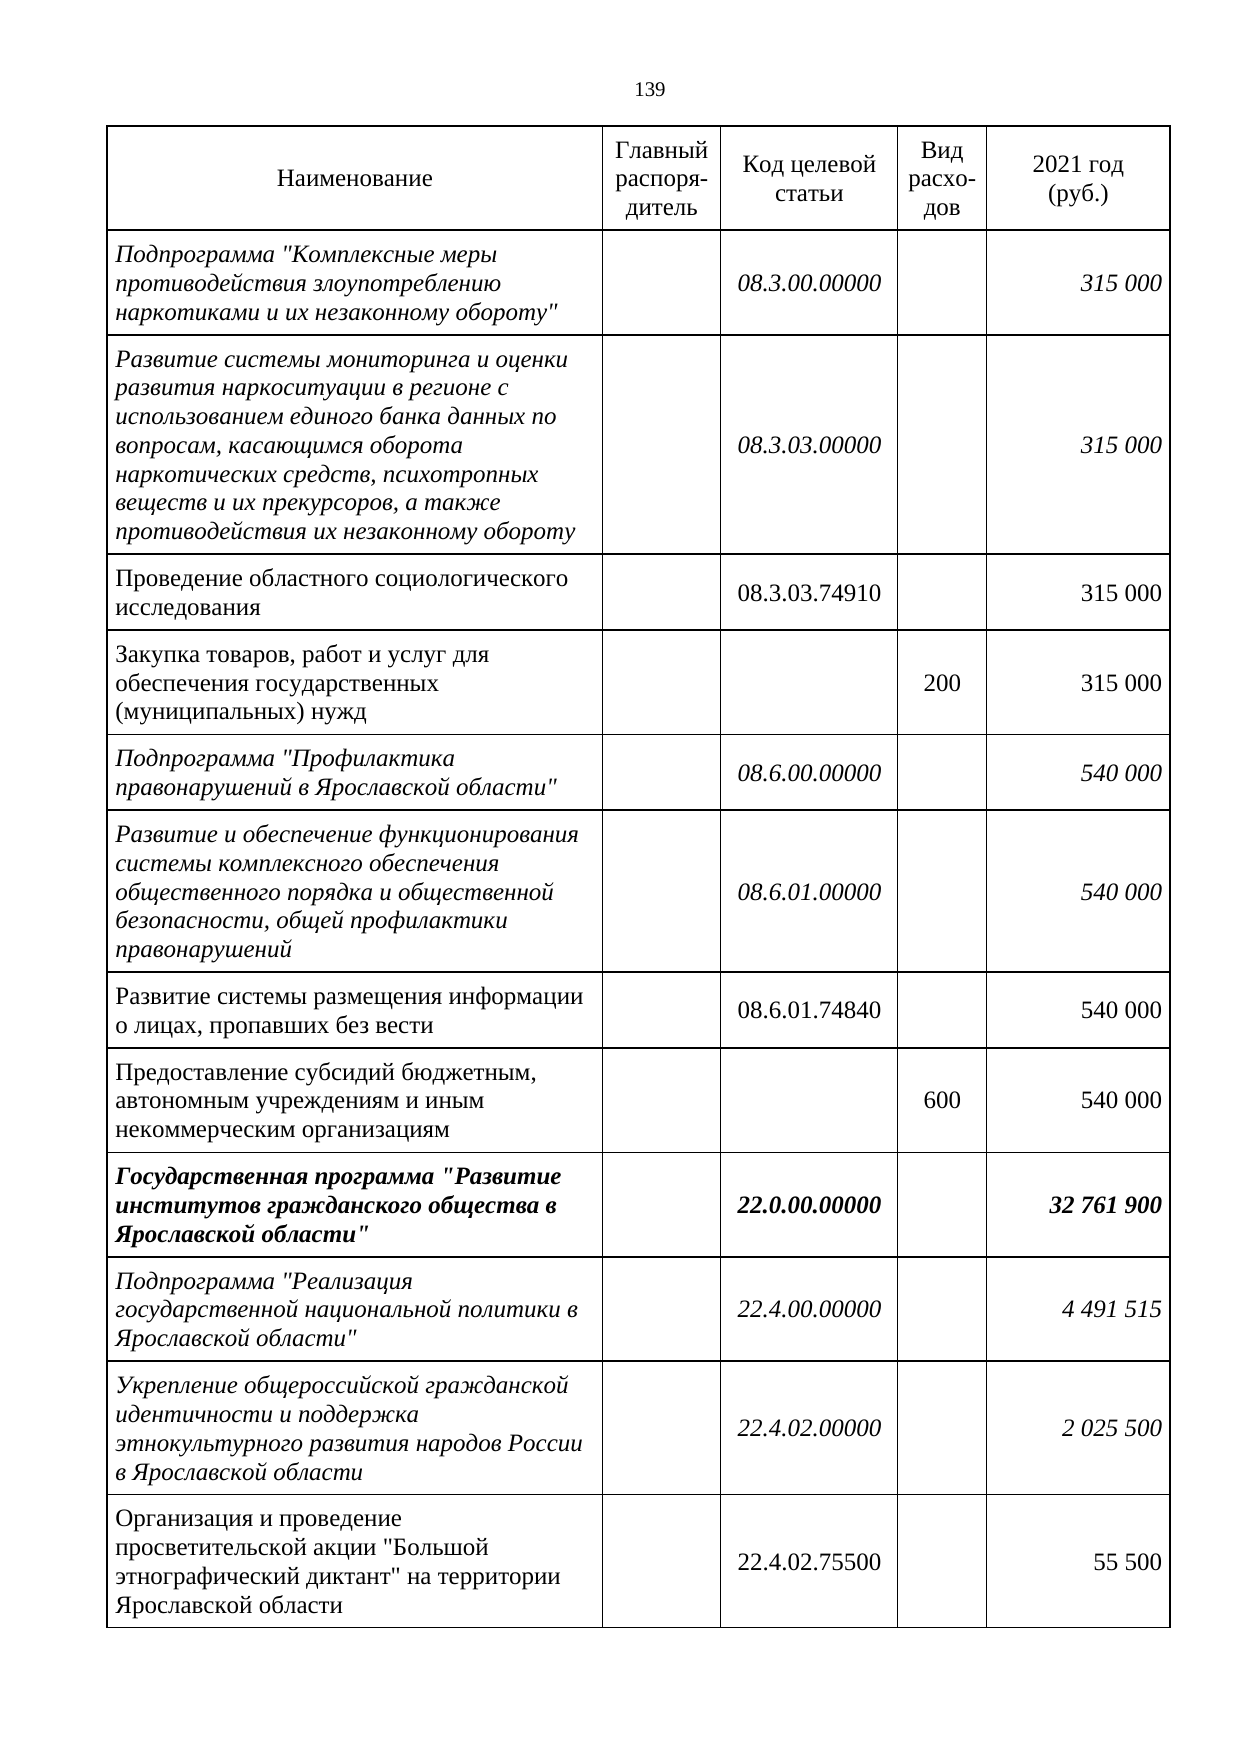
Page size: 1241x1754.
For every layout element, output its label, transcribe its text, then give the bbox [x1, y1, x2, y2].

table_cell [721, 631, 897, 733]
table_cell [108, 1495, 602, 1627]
table_header Главный распоря-дитель [603, 127, 720, 229]
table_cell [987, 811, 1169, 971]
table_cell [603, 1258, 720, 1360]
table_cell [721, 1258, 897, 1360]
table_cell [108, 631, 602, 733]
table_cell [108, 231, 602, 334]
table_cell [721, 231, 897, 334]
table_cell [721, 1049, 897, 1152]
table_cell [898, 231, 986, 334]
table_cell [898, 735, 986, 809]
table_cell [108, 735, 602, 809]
table_header Наименование [108, 127, 602, 229]
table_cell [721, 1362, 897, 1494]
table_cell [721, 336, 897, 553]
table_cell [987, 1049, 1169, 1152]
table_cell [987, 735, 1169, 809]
table_header 2021 год (руб.) [987, 127, 1169, 229]
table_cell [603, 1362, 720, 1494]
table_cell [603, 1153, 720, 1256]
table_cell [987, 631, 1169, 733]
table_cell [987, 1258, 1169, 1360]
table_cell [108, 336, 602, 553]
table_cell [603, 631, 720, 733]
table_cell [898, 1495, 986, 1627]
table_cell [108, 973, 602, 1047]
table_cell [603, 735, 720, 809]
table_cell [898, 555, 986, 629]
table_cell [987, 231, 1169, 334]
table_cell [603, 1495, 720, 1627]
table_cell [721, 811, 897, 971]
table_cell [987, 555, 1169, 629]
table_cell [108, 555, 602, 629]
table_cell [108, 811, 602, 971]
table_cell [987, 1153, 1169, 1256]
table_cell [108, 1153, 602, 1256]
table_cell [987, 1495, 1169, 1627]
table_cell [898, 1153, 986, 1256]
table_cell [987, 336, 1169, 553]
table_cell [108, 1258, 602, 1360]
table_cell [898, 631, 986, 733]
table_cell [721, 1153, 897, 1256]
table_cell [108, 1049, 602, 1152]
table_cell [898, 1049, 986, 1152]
table_header Код целевой статьи [721, 127, 897, 229]
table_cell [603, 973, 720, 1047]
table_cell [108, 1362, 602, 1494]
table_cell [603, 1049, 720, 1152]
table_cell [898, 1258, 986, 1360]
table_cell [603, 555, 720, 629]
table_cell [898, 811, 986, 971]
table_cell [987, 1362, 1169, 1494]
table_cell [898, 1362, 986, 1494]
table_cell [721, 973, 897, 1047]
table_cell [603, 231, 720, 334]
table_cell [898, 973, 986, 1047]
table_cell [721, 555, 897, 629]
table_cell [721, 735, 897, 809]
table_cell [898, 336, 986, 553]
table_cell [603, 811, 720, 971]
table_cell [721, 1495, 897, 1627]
table_header Вид расхо-дов [898, 127, 986, 229]
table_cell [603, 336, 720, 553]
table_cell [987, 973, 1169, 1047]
